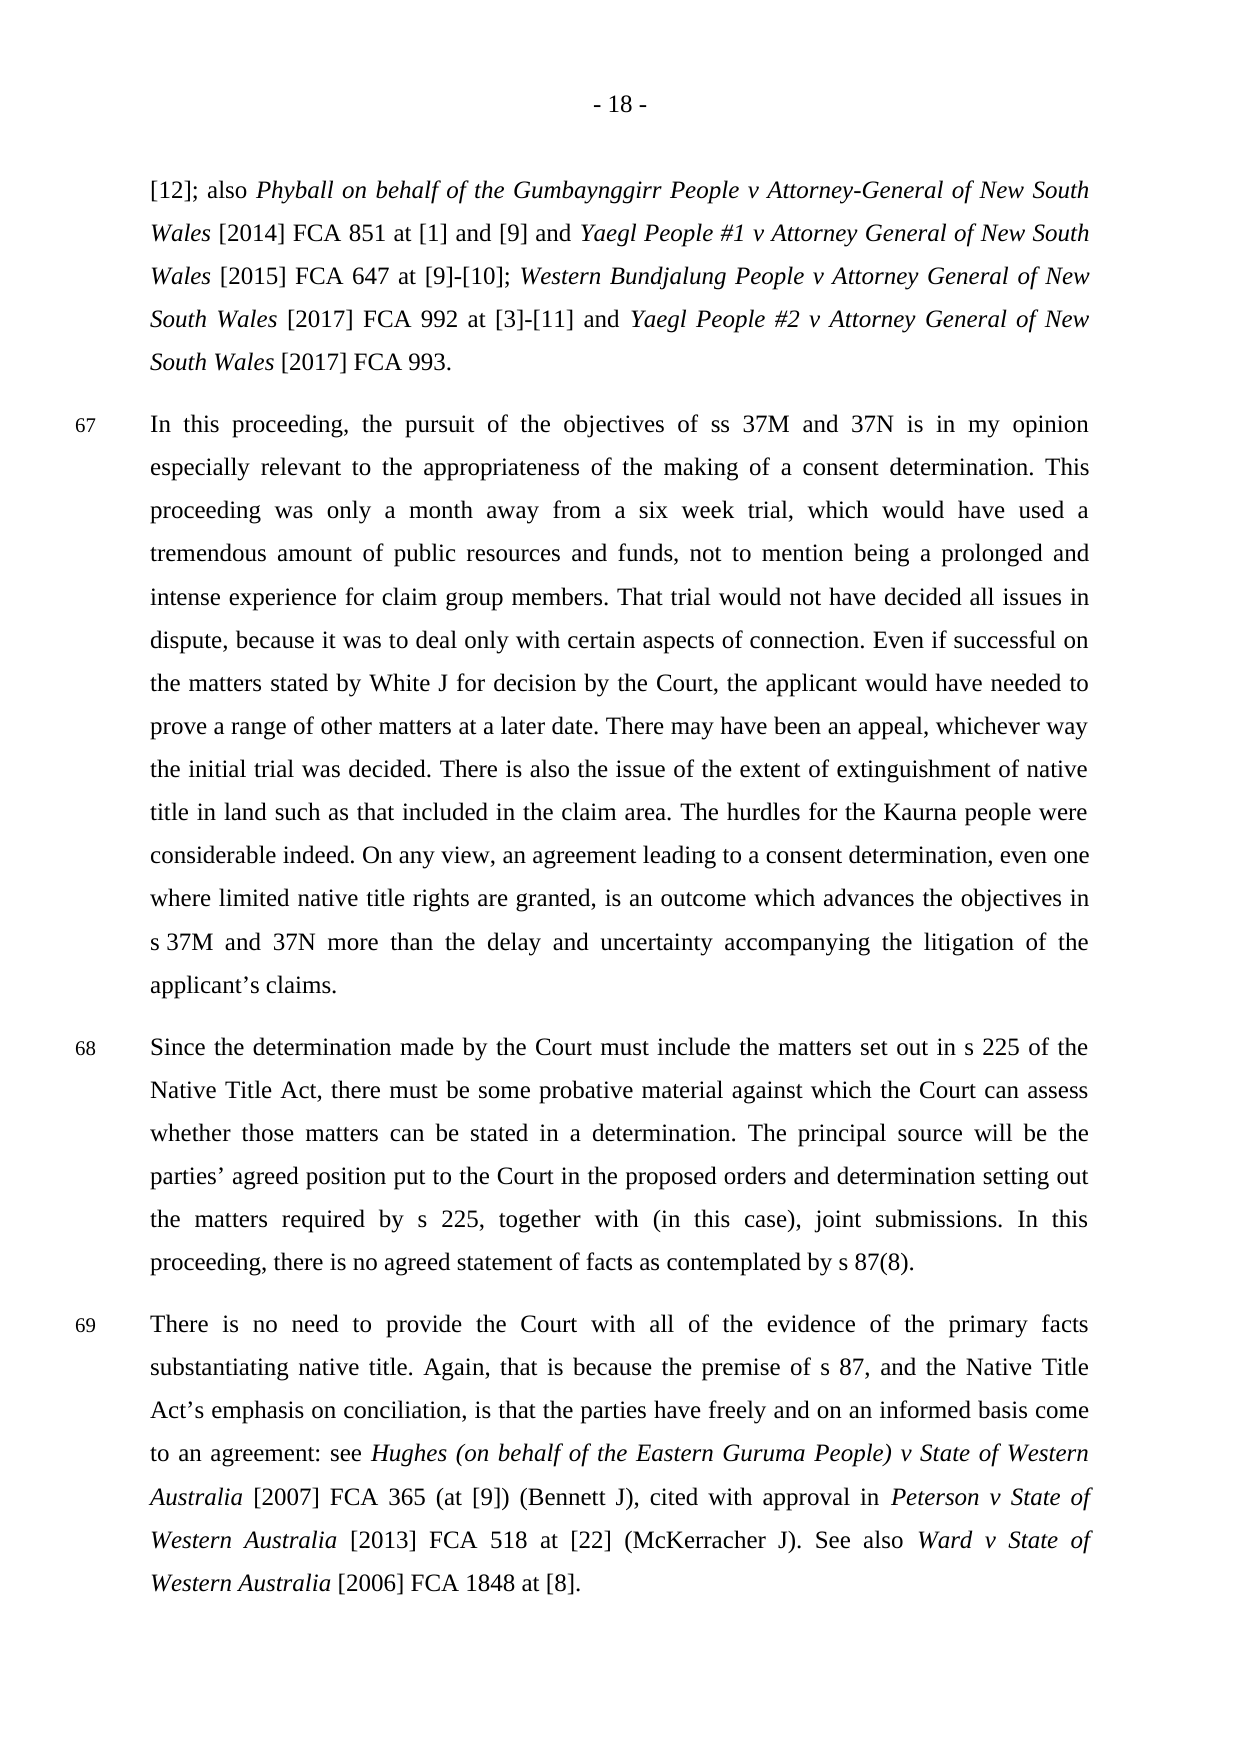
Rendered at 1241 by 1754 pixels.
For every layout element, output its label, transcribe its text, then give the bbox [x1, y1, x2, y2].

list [75, 175, 1090, 376]
list 67 In this proceeding, the pursuit of the objectives of ss 37M and 37N is in my opinion especially relevant to the appropriateness of the making of a consent determination. This proceeding was only a month away from a six week trial, which would have used a tremendous amount of public resources and funds, not to mention being a prolonged and intense experience for claim group members. That trial would not have decided all issues in dispute, because it was to deal only with certain aspects of connection. Even if successful on the matters stated by White J for decision by the Court, the applicant would have needed to prove a range of other matters at a later date. There may have been an appeal, whichever way the initial trial was decided. There is also the issue of the extent of extinguishment of native title in land such as that included in the claim area. The hurdles for the Kaurna people were considerable indeed. On any view, an agreement leading to a consent determination, even one where limited native title rights are granted, is an outcome which advances the objectives in s 37M and 37N more than the delay and uncertainty accompanying the litigation of the applicant’s claims. [75, 409, 1090, 998]
list 68 Since the determination made by the Court must include the matters set out in s 225 of the Native Title Act, there must be some probative material against which the Court can assess whether those matters can be stated in a determination. The principal source will be the parties’ agreed position put to the Court in the proposed orders and determination setting out the matters required by s 225, together with (in this case), joint submissions. In this proceeding, there is no agreed statement of facts as contemplated by s 87(8). [75, 1032, 1090, 1276]
list 69 There is no need to provide the Court with all of the evidence of the primary facts substantiating native title. Again, that is because the premise of s 87, and the Native Title Act’s emphasis on conciliation, is that the parties have freely and on an informed basis come to an agreement: see Hughes (on behalf of the Eastern Guruma People) v State of Western Australia [2007] FCA 365 (at [9]) (Bennett J), cited with approval in Peterson v State of Western Australia [2013] FCA 518 at [22] (McKerracher J). See also Ward v State of Western Australia [2006] FCA 1848 at [8]. [75, 1309, 1090, 1597]
